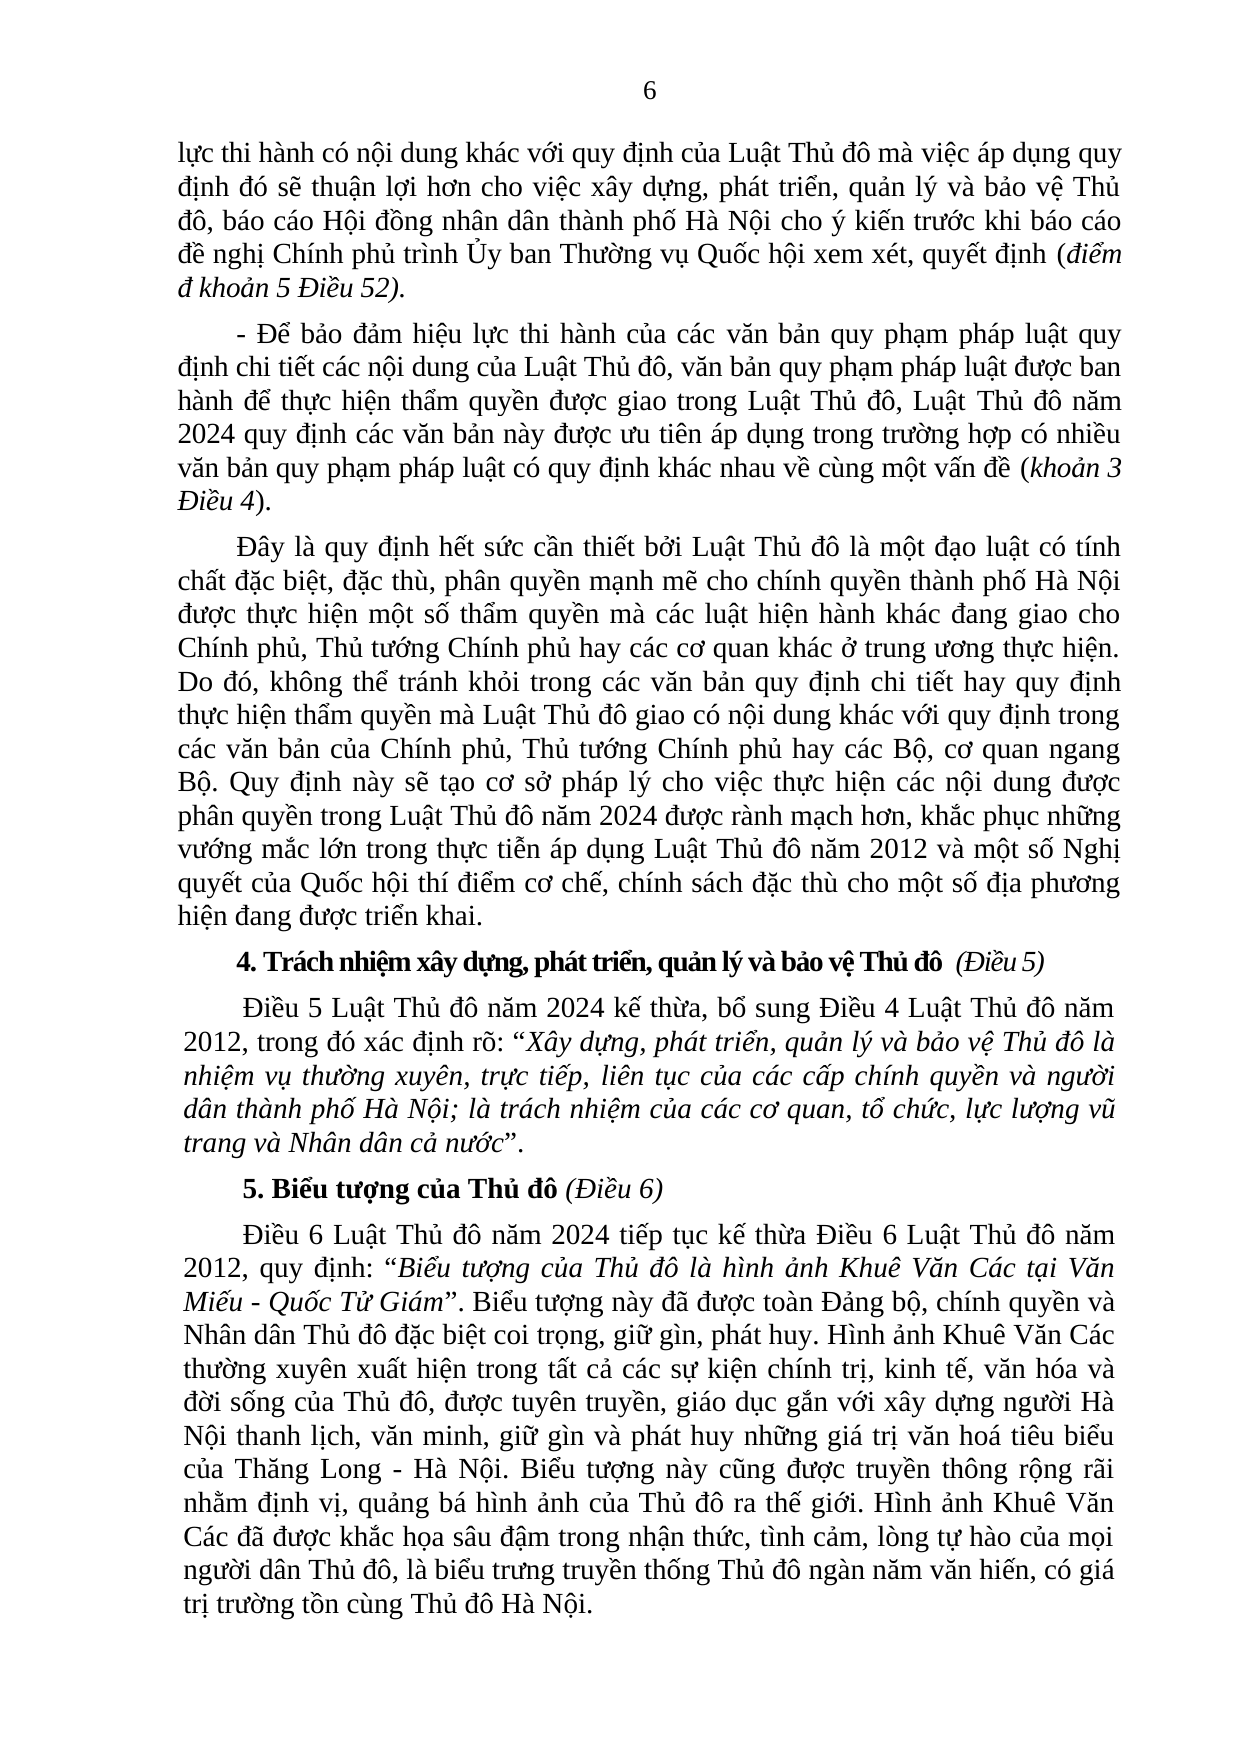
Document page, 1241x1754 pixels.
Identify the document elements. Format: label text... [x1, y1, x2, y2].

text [177, 136, 1122, 303]
text - Để bảo đảm hiệu lực thi hành của các văn bản quy phạm pháp luật quy định chi tiết các nội dung của Luật Thủ đô, văn bản quy phạm pháp luật được ban hành để thực hiện thẩm quyền được giao trong Luật Thủ đô, Luật Thủ đô năm 2024 quy định các văn bản này được ưu tiên áp dụng trong trường hợp có nhiều văn bản quy phạm pháp luật có quy định khác nhau về cùng một vấn đề (khoản 3 Điều 4). [177, 450, 1122, 517]
text Điều 5 Luật Thủ đô năm 2024 kế thừa, bổ sung Điều 4 Luật Thủ đô năm 2012, trong đó xác định rõ: “Xây dựng, phát triển, quản lý và bảo vệ Thủ đô là nhiệm vụ thường xuyên, trực tiếp, liên tục của các cấp chính quyền và người dân thành phố Hà Nội; là trách nhiệm của các cơ quan, tổ chức, lực lượng vũ trang và Nhân dân cả nước”. [183, 991, 1116, 1158]
text 5. Biểu tượng của Thủ đô (Điều 6) [183, 1171, 1116, 1204]
text 4. Trách nhiệm xây dựng, phát triển, quản lý và bảo vệ Thủ đô (Điều 5) [177, 944, 1122, 978]
text Đây là quy định hết sức cần thiết bởi Luật Thủ đô là một đạo luật có tính chất đặc biệt, đặc thù, phân quyền mạnh mẽ cho chính quyền thành phố Hà Nội được thực hiện một số thẩm quyền mà các luật hiện hành khác đang giao cho Chính phủ, Thủ tướng Chính phủ hay các cơ quan khác ở trung ương thực hiện. Do đó, không thể tránh khỏi trong các văn bản quy định chi tiết hay quy định thực hiện thẩm quyền mà Luật Thủ đô giao có nội dung khác với quy định trong các văn bản của Chính phủ, Thủ tướng Chính phủ hay các Bộ, cơ quan ngang Bộ. Quy định này sẽ tạo cơ sở pháp lý cho việc thực hiện các nội dung được phân quyền trong Luật Thủ đô năm 2024 được rành mạch hơn, khắc phục những vướng mắc lớn trong thực tiễn áp dụng Luật Thủ đô năm 2012 và một số Nghị quyết của Quốc hội thí điểm cơ chế, chính sách đặc thù cho một số địa phương hiện đang được triển khai. [177, 529, 1122, 932]
text Điều 6 Luật Thủ đô năm 2024 tiếp tục kế thừa Điều 6 Luật Thủ đô năm 2012, quy định: “Biểu tượng của Thủ đô là hình ảnh Khuê Văn Các tại Văn Miếu - Quốc Tử Giám”. Biểu tượng này đã được toàn Đảng bộ, chính quyền và Nhân dân Thủ đô đặc biệt coi trọng, giữ gìn, phát huy. Hình ảnh Khuê Văn Các thường xuyên xuất hiện trong tất cả các sự kiện chính trị, kinh tế, văn hóa và đời sống của Thủ đô, được tuyên truyền, giáo dục gắn với xây dựng người Hà Nội thanh lịch, văn minh, giữ gìn và phát huy những giá trị văn hoá tiêu biểu của Thăng Long - Hà Nội. Biểu tượng này cũng được truyền thông rộng rãi nhằm định vị, quảng bá hình ảnh của Thủ đô ra thế giới. Hình ảnh Khuê Văn Các đã được khắc họa sâu đậm trong nhận thức, tình cảm, lòng tự hào của mọi người dân Thủ đô, là biểu trưng truyền thống Thủ đô ngàn năm văn hiến, có giá trị trường tồn cùng Thủ đô Hà Nội. [183, 1217, 1116, 1619]
